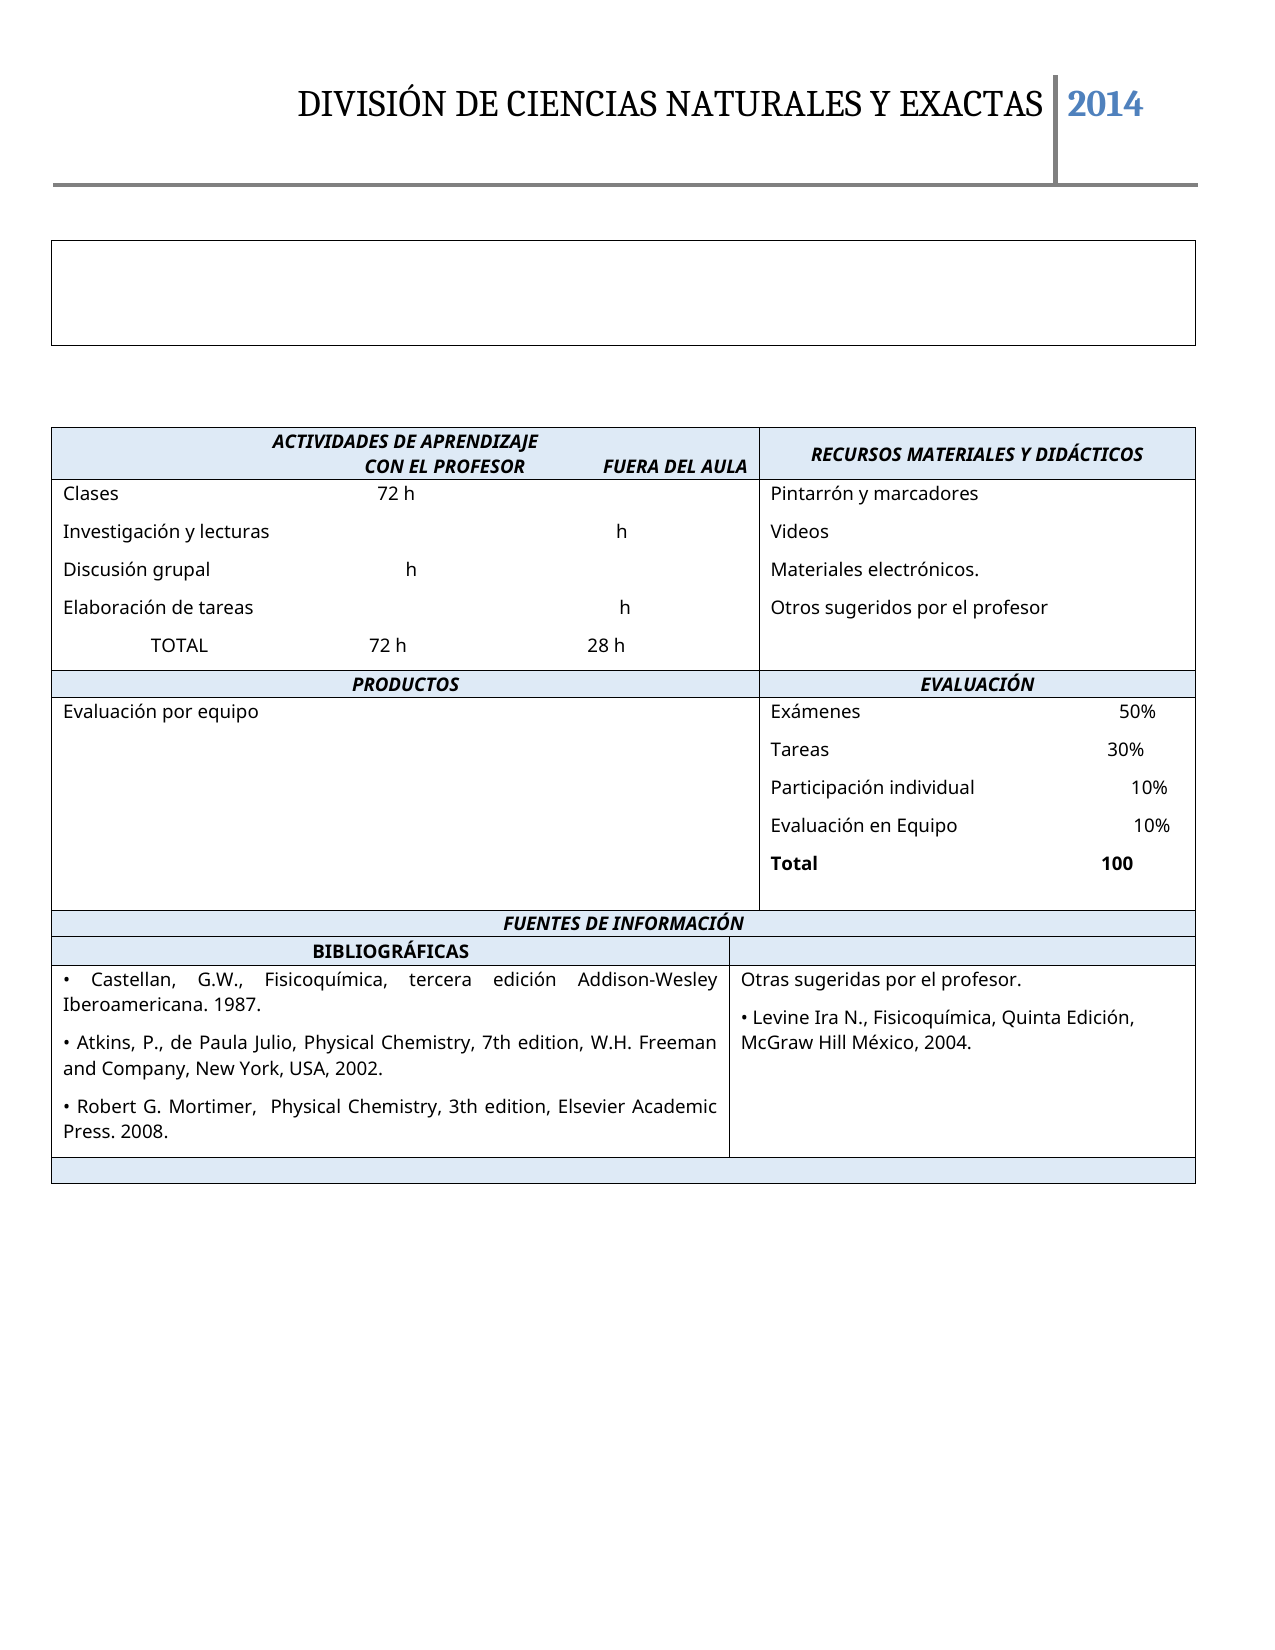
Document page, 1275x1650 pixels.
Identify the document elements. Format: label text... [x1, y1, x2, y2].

table_cell Exámenes 50% Tareas 30% Participación individual 10% Evaluación en Equipo 10% Total 100 [760, 698, 1195, 909]
table_header ACTIVIDADES DE APRENDIZAJE CON EL PROFESOR FUERA DEL AULA [52, 428, 759, 479]
table_cell Evaluación por equipo [52, 698, 759, 909]
table_header RECURSOS MATERIALES Y DIDÁCTICOS [760, 428, 1195, 479]
table_cell [52, 1158, 1195, 1183]
table_cell [730, 937, 1195, 965]
table_cell PRODUCTOS [52, 671, 759, 697]
table_cell Pintarrón y marcadores Videos Materiales electrónicos. Otros sugeridos por el profesor [760, 480, 1195, 670]
table_cell EVALUACIÓN [760, 671, 1195, 697]
table_cell • Castellan, G.W., Fisicoquímica, tercera edición Addison-Wesley Iberoamericana. 1987. • Atkins, P., de Paula Julio, Physical Chemistry, 7th edition, W.H. Freeman and Company, New York, USA, 2002. • Robert G. Mortimer, Physical Chemistry, 3th edition, Elsevier Academic Press. 2008. [52, 966, 729, 1157]
table_cell BIBLIOGRÁFICAS [52, 937, 729, 965]
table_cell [52, 241, 1195, 345]
table_cell Otras sugeridas por el profesor. • Levine Ira N., Fisicoquímica, Quinta Edición, McGraw Hill México, 2004. [730, 966, 1195, 1157]
table_cell FUENTES DE INFORMACIÓN [52, 911, 1195, 936]
table_cell Clases 72 h Investigación y lecturas h Discusión grupal h Elaboración de tareas h TOTAL 72 h 28 h [52, 480, 759, 670]
